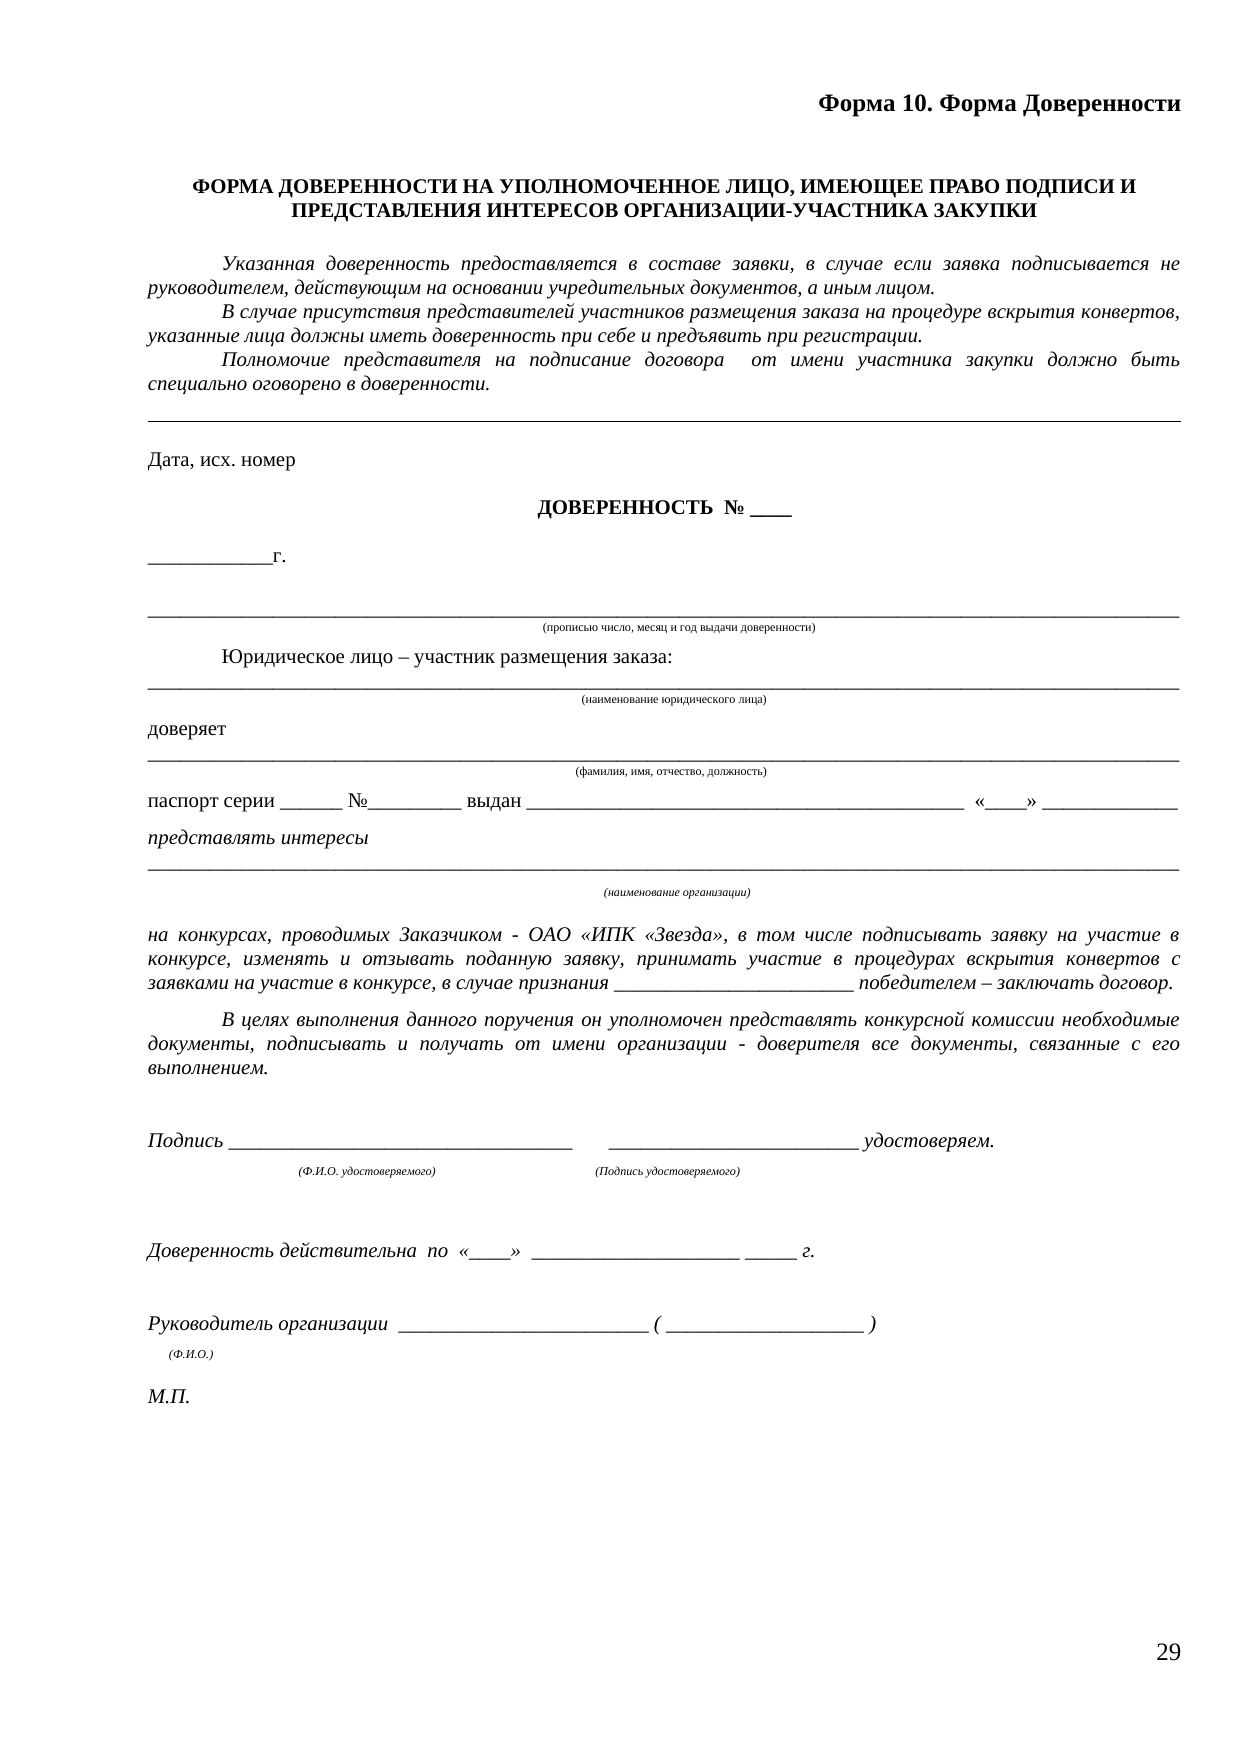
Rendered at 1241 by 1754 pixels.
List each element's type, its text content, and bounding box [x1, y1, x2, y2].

text ___________________________________________________________________________________________________ [148, 668, 1181, 692]
text паспорт серии ______ №_________ выдан __________________________________________ «____» _____________ [148, 788, 1181, 812]
text на конкурсах, проводимых Заказчиком - ОАО «ИПК «Звезда», в том числе подписывать заявку на участие в конкурсе, изменять и отзывать поданную заявку, принимать участие в процедурах вскрытия конвертов с заявками на участие в конкурсе, в случае признания _______________________ победителем – заключать договор. [148, 922, 1181, 994]
text Доверенность действительна по «____» ____________________ _____ г. [148, 1237, 1181, 1262]
text (прописью число, месяц и год выдачи доверенности) [148, 620, 1181, 644]
text (фамилия, имя, отчество, должность) [443, 764, 1181, 788]
text ДОВЕРЕННОСТЬ № ____ [148, 495, 1181, 519]
text доверяет ___________________________________________________________________________________________________ [148, 716, 1181, 764]
text (Ф.И.О. удостоверяемого) (Подпись удостоверяемого) [148, 1164, 1181, 1188]
text М.П. [148, 1384, 1181, 1408]
text ____________г. [148, 543, 1181, 567]
text ___________________________________________________________________________________________________ [148, 596, 1181, 620]
text (наименование юридического лица) [443, 692, 1181, 716]
text Руководитель организации ________________________ ( ___________________ ) [148, 1311, 1181, 1335]
text Подпись _________________________________ ________________________ удостоверяем. [148, 1128, 1181, 1152]
text Дата, исх. номер [148, 447, 1181, 471]
text (наименование организации) [516, 885, 1181, 909]
text (Ф.И.О.) [148, 1347, 1181, 1371]
text Указанная доверенность предоставляется в составе заявки, в случае если заявка подписывается не руководителем, действующим на основании учредительных документов, а иным лицом. [148, 251, 1181, 299]
text В случае присутствия представителей участников размещения заказа на процедуре вскрытия конвертов, указанные лица должны иметь доверенность при себе и предъявить при регистрации. [148, 299, 1181, 347]
text Полномочие представителя на подписание договора от имени участника закупки должно быть специально оговорено в доверенности. [148, 347, 1181, 395]
subtitle ФОРМА ДОВЕРЕННОСТИ НА УПОЛНОМОЧЕННОЕ ЛИЦО, ИМЕЮЩЕЕ ПРАВО ПОДПИСИ И ПРЕДСТАВЛЕНИЯ ИНТЕРЕСОВ ОРГАНИЗАЦИИ-УЧАСТНИКА ЗАКУПКИ [148, 174, 1181, 222]
text Форма 10. Форма Доверенности [148, 88, 1181, 117]
text Юридическое лицо – участник размещения заказа: [148, 644, 1181, 668]
text В целях выполнения данного поручения он уполномочен представлять конкурсной комиссии необходимые документы, подписывать и получать от имени организации - доверителя все документы, связанные с его выполнением. [148, 1007, 1181, 1079]
text представлять интересы ___________________________________________________________________________________________________ [148, 825, 1181, 873]
